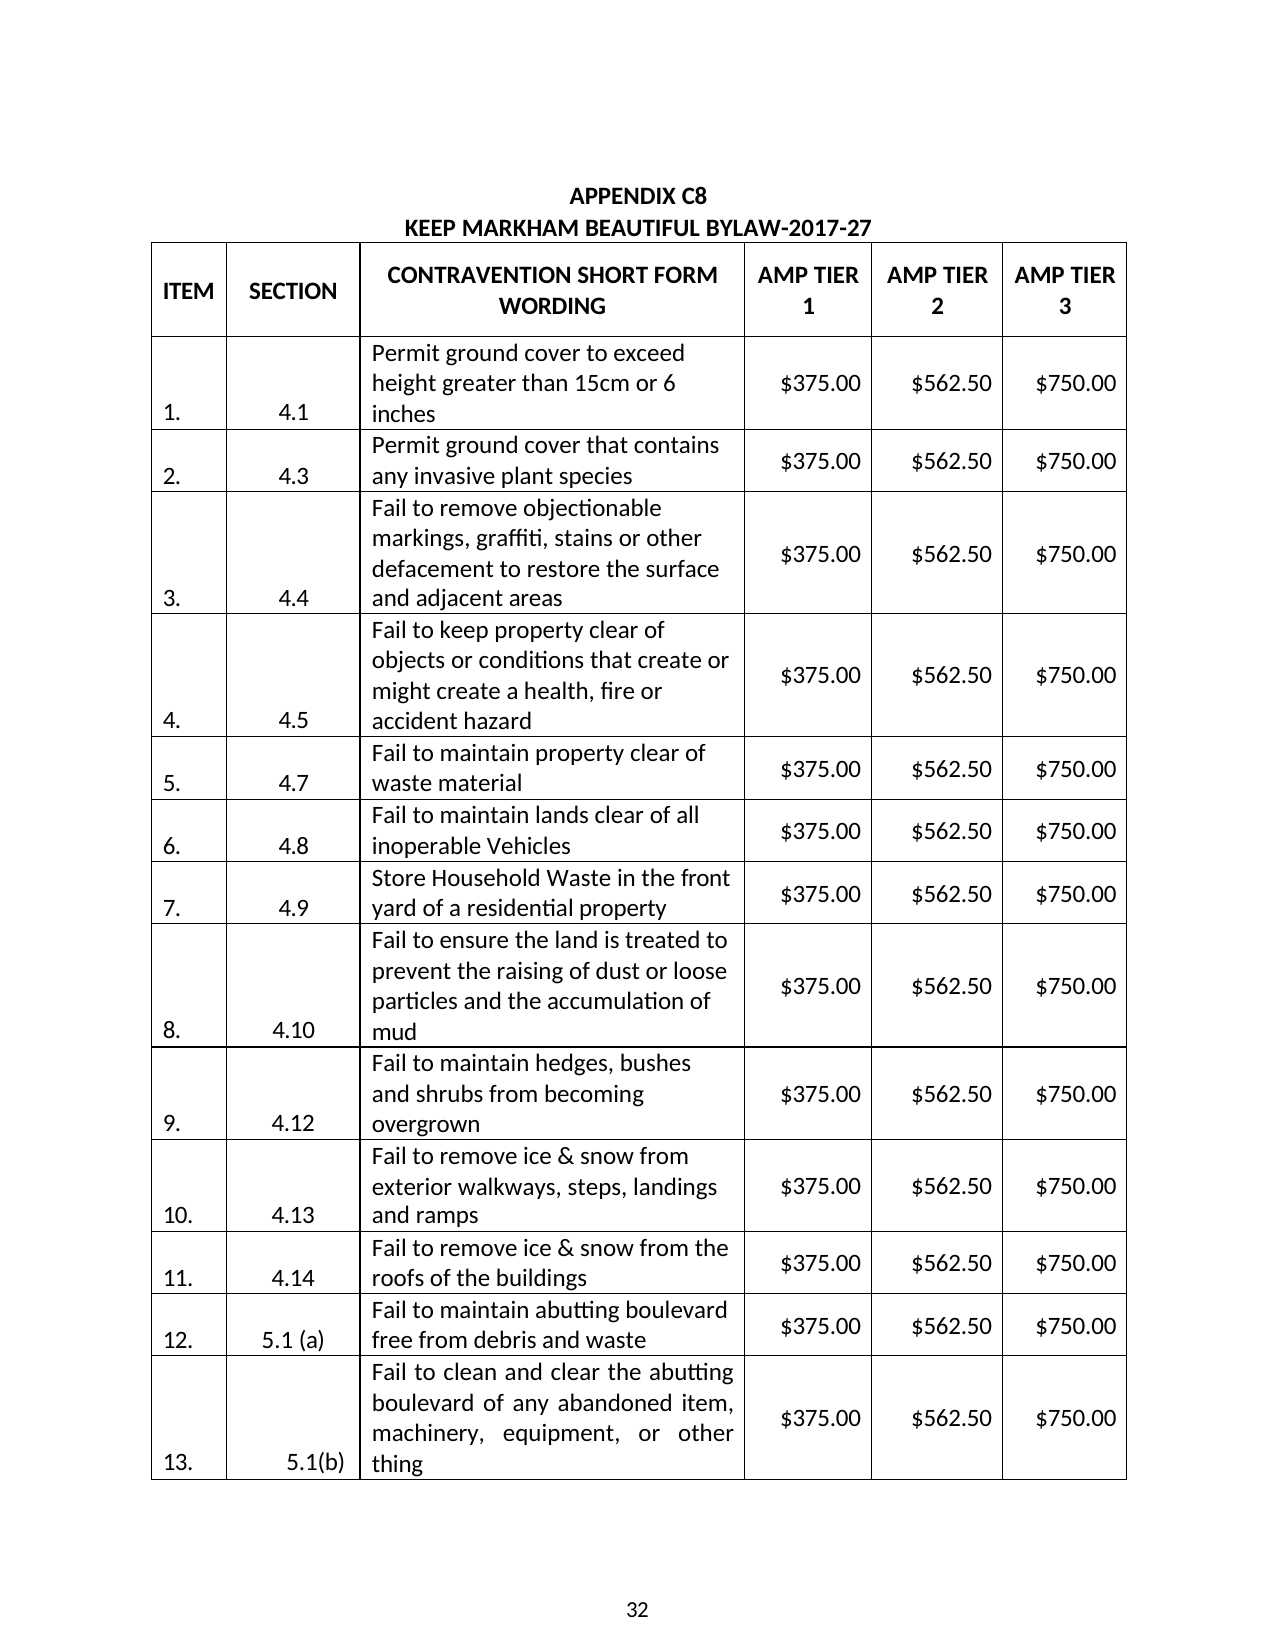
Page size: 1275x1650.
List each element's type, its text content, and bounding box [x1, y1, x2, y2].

table_cell $375.00 [745, 924, 871, 1046]
table_cell $750.00 [1003, 1232, 1126, 1293]
table_cell 4.3 [227, 430, 359, 491]
table_header AMP TIER 3 [1003, 243, 1126, 336]
table_cell 6. [152, 800, 226, 861]
table_cell $750.00 [1003, 1356, 1126, 1478]
table_cell $375.00 [745, 337, 871, 428]
table_cell $750.00 [1003, 737, 1126, 798]
table_cell 11. [152, 1232, 226, 1293]
table_cell $750.00 [1003, 1048, 1126, 1139]
table_cell $562.50 [872, 492, 1002, 613]
table_cell Fail to maintain property clear of waste material [361, 737, 744, 798]
table_cell $375.00 [745, 862, 871, 923]
table_cell $750.00 [1003, 862, 1126, 923]
table_cell Fail to maintain lands clear of all inoperable Vehicles [361, 800, 744, 861]
table_cell $562.50 [872, 1356, 1002, 1478]
table_cell $562.50 [872, 1048, 1002, 1139]
table_cell 5. [152, 737, 226, 798]
table_cell $750.00 [1003, 1294, 1126, 1355]
table_cell $562.50 [872, 1294, 1002, 1355]
table_cell $375.00 [745, 1356, 871, 1478]
table_cell $375.00 [745, 492, 871, 613]
table_cell 8. [152, 924, 226, 1046]
table_cell Fail to clean and clear the abutting boulevard of any abandoned item, machinery, equipment, or other thing [361, 1356, 744, 1478]
table_cell $562.50 [872, 614, 1002, 736]
table_cell 4.7 [227, 737, 359, 798]
table_cell $750.00 [1003, 924, 1126, 1046]
table_cell Fail to maintain hedges, bushes and shrubs from becoming overgrown [361, 1048, 744, 1139]
table_cell Fail to keep property clear of objects or conditions that create or might create a health, fire or accident hazard [361, 614, 744, 736]
table_cell 13. [152, 1356, 226, 1478]
table_cell Fail to maintain abutting boulevard free from debris and waste [361, 1294, 744, 1355]
table_cell 7. [152, 862, 226, 923]
table_cell $750.00 [1003, 430, 1126, 491]
table_header AMP TIER 2 [872, 243, 1002, 336]
table_cell 4.10 [227, 924, 359, 1046]
table_cell 4.5 [227, 614, 359, 736]
table_header SECTION [227, 243, 359, 336]
table_cell $562.50 [872, 337, 1002, 428]
table_cell Fail to ensure the land is treated to prevent the raising of dust or loose particles and the accumulation of mud [361, 924, 744, 1046]
table_cell $375.00 [745, 737, 871, 798]
table_cell 5.1(b) [227, 1356, 359, 1478]
table_cell 10. [152, 1140, 226, 1231]
table_cell $562.50 [872, 800, 1002, 861]
table_cell 4.1 [227, 337, 359, 428]
table_cell Fail to remove ice & snow from exterior walkways, steps, landings and ramps [361, 1140, 744, 1231]
table_cell 9. [152, 1048, 226, 1139]
table_cell 4.9 [227, 862, 359, 923]
table_cell 4.14 [227, 1232, 359, 1293]
table_cell 5.1 (a) [227, 1294, 359, 1355]
table_cell $375.00 [745, 1048, 871, 1139]
table_cell $562.50 [872, 862, 1002, 923]
table_cell $750.00 [1003, 1140, 1126, 1231]
table_cell Fail to remove ice & snow from the roofs of the buildings [361, 1232, 744, 1293]
table_cell 4.12 [227, 1048, 359, 1139]
table_cell $375.00 [745, 1294, 871, 1355]
table_cell Permit ground cover to exceed height greater than 15cm or 6 inches [361, 337, 744, 428]
table_cell $562.50 [872, 1232, 1002, 1293]
table_cell $750.00 [1003, 337, 1126, 428]
table_cell $562.50 [872, 924, 1002, 1046]
table_cell 12. [152, 1294, 226, 1355]
table_cell 4.8 [227, 800, 359, 861]
table_cell $750.00 [1003, 614, 1126, 736]
text APPENDIX C8 [236, 180, 1041, 211]
table_cell Permit ground cover that contains any invasive plant species [361, 430, 744, 491]
table_cell $750.00 [1003, 800, 1126, 861]
table_cell Store Household Waste in the front yard of a residential property [361, 862, 744, 923]
table_cell $375.00 [745, 800, 871, 861]
table_cell $750.00 [1003, 492, 1126, 613]
table_header AMP TIER 1 [745, 243, 871, 336]
table_cell 4.13 [227, 1140, 359, 1231]
table_header ITEM [152, 243, 226, 336]
table_cell 1. [152, 337, 226, 428]
table_cell $562.50 [872, 1140, 1002, 1231]
table_cell $375.00 [745, 430, 871, 491]
table_cell $562.50 [872, 430, 1002, 491]
table_cell 4. [152, 614, 226, 736]
table_cell $375.00 [745, 1140, 871, 1231]
text KEEP MARKHAM BEAUTIFUL BYLAW-2017-27 [236, 212, 1041, 242]
table_cell $562.50 [872, 737, 1002, 798]
table_cell $375.00 [745, 1232, 871, 1293]
table_cell 2. [152, 430, 226, 491]
table_cell 4.4 [227, 492, 359, 613]
table_cell Fail to remove objectionable markings, graffiti, stains or other defacement to restore the surface and adjacent areas [361, 492, 744, 613]
table_cell $375.00 [745, 614, 871, 736]
table_header CONTRAVENTION SHORT FORM WORDING [361, 243, 744, 336]
table_cell 3. [152, 492, 226, 613]
